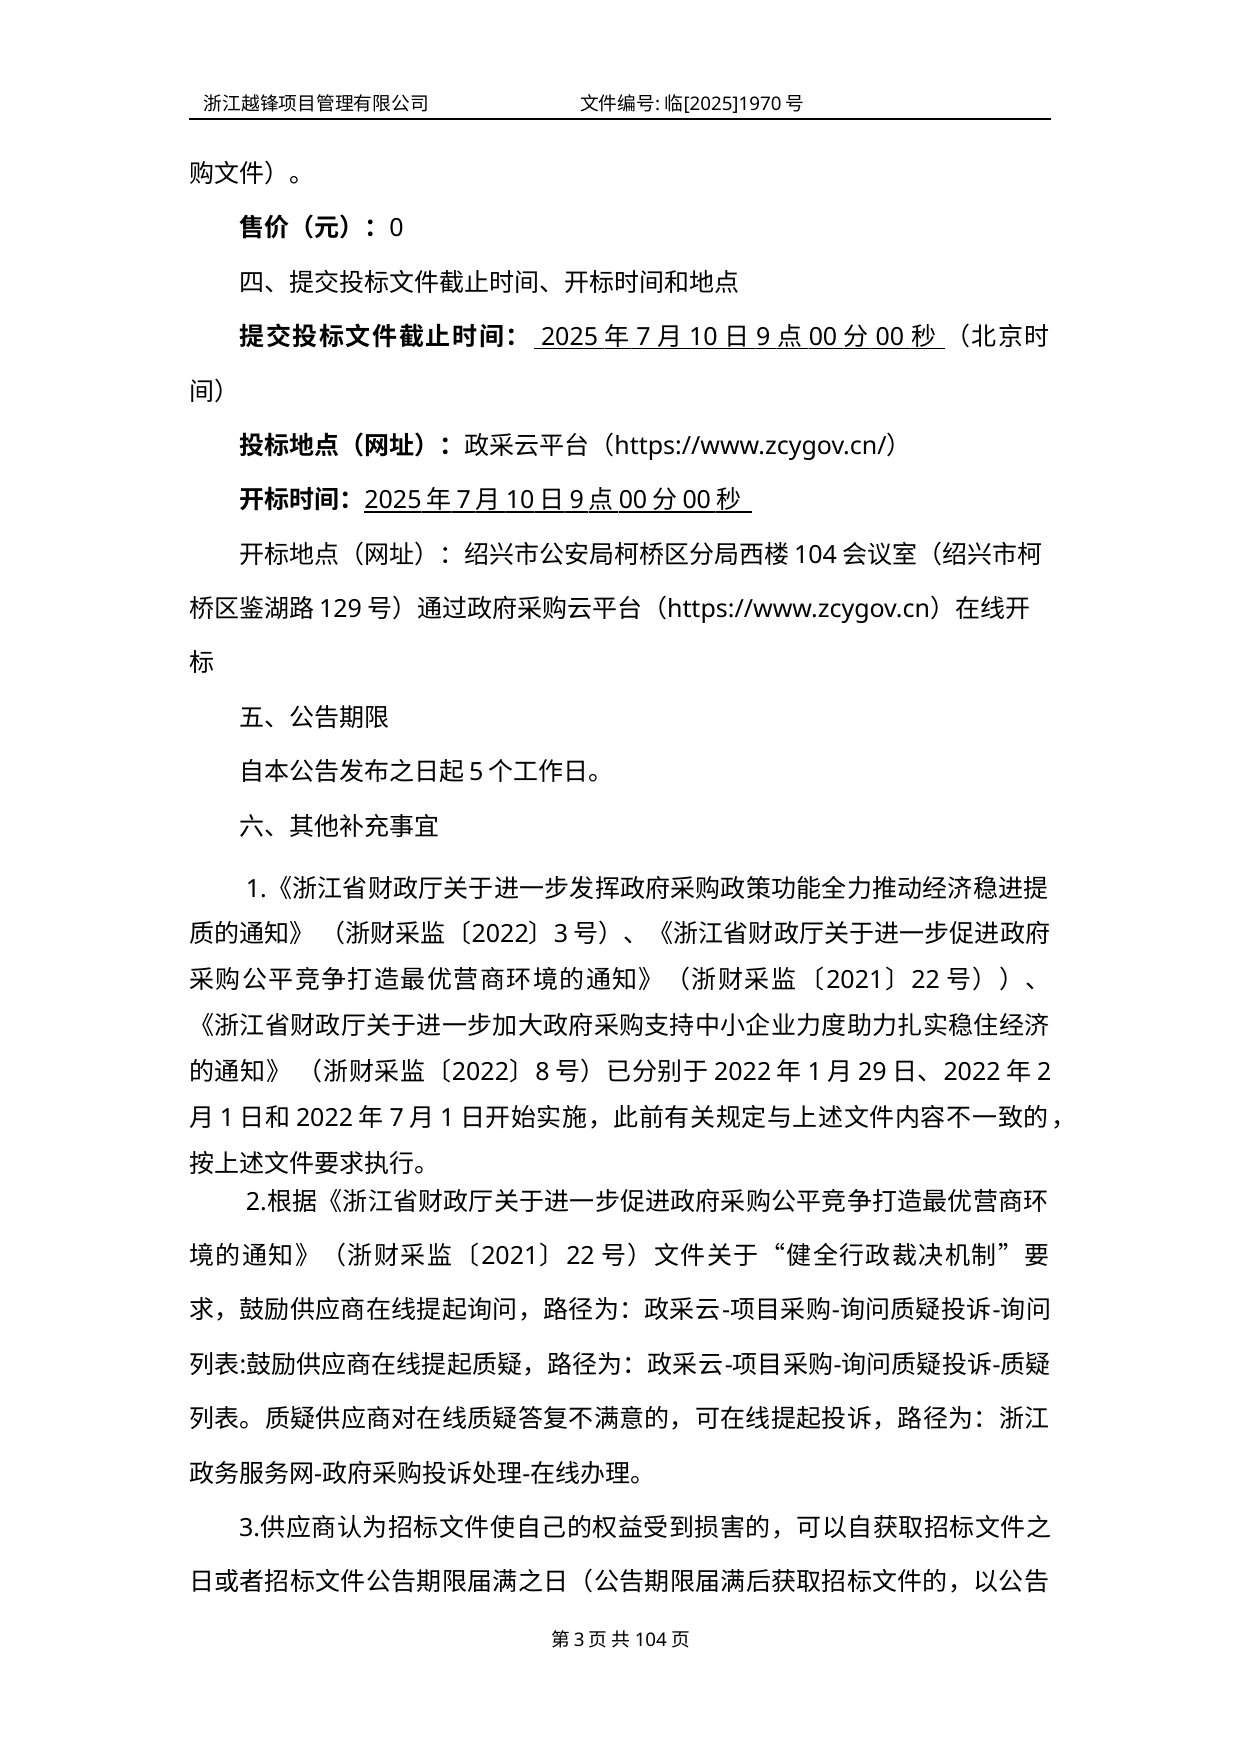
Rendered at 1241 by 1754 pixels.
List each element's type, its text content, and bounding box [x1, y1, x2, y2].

text 自本公告发布之日起5个工作日。 [189, 752, 1051, 788]
text 1.《浙江省财政厅关于进一步发挥政府采购政策功能全力推动经济稳进提质的通知》 （浙财采监〔2022〕3号）、《浙江省财政厅关于进一步促进政府采购公平竞争打造最优营商环境的通知》（浙财采监〔2021〕22号））、《浙江省财政厅关于进一步加大政府采购支持中小企业力度助力扎实稳住经济的通知》 （浙财采监〔2022〕8号）已分别于2022年1月29日、2022年2月1日和2022年7月1日开始实施，此前有关规定与上述文件内容不一致的，按上述文件要求执行。 [189, 860, 1051, 1181]
text 六、其他补充事宜 [189, 806, 1051, 842]
text 投标地点（网址）：政采云平台（https://www.zcygov.cn/） [189, 425, 1051, 462]
text 四、提交投标文件截止时间、开标时间和地点 [189, 262, 1051, 298]
text 开标地点（网址）：绍兴市公安局柯桥区分局西楼104会议室（绍兴市柯桥区鉴湖路129号）通过政府采购云平台（https://www.zcygov.cn）在线开标 [189, 534, 1051, 679]
text 提交投标文件截止时间： 2025年7月10日9点00分00秒 （北京时间） [189, 317, 1051, 407]
text 五、公告期限 [189, 697, 1051, 733]
text 2.根据《浙江省财政厅关于进一步促进政府采购公平竞争打造最优营商环境的通知》（浙财采监〔2021〕22号）文件关于“健全行政裁决机制”要求，鼓励供应商在线提起询问，路径为：政采云-项目采购-询问质疑投诉-询问列表:鼓励供应商在线提起质疑，路径为：政采云-项目采购-询问质疑投诉-质疑列表。质疑供应商对在线质疑答复不满意的，可在线提起投诉，路径为：浙江政务服务网-政府采购投诉处理-在线办理。 [189, 1181, 1051, 1489]
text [189, 153, 1051, 190]
text 开标时间：2025年7月10日9点00分00秒 [189, 480, 1051, 516]
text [189, 1507, 1051, 1598]
text 售价（元）：0 [189, 208, 1051, 244]
